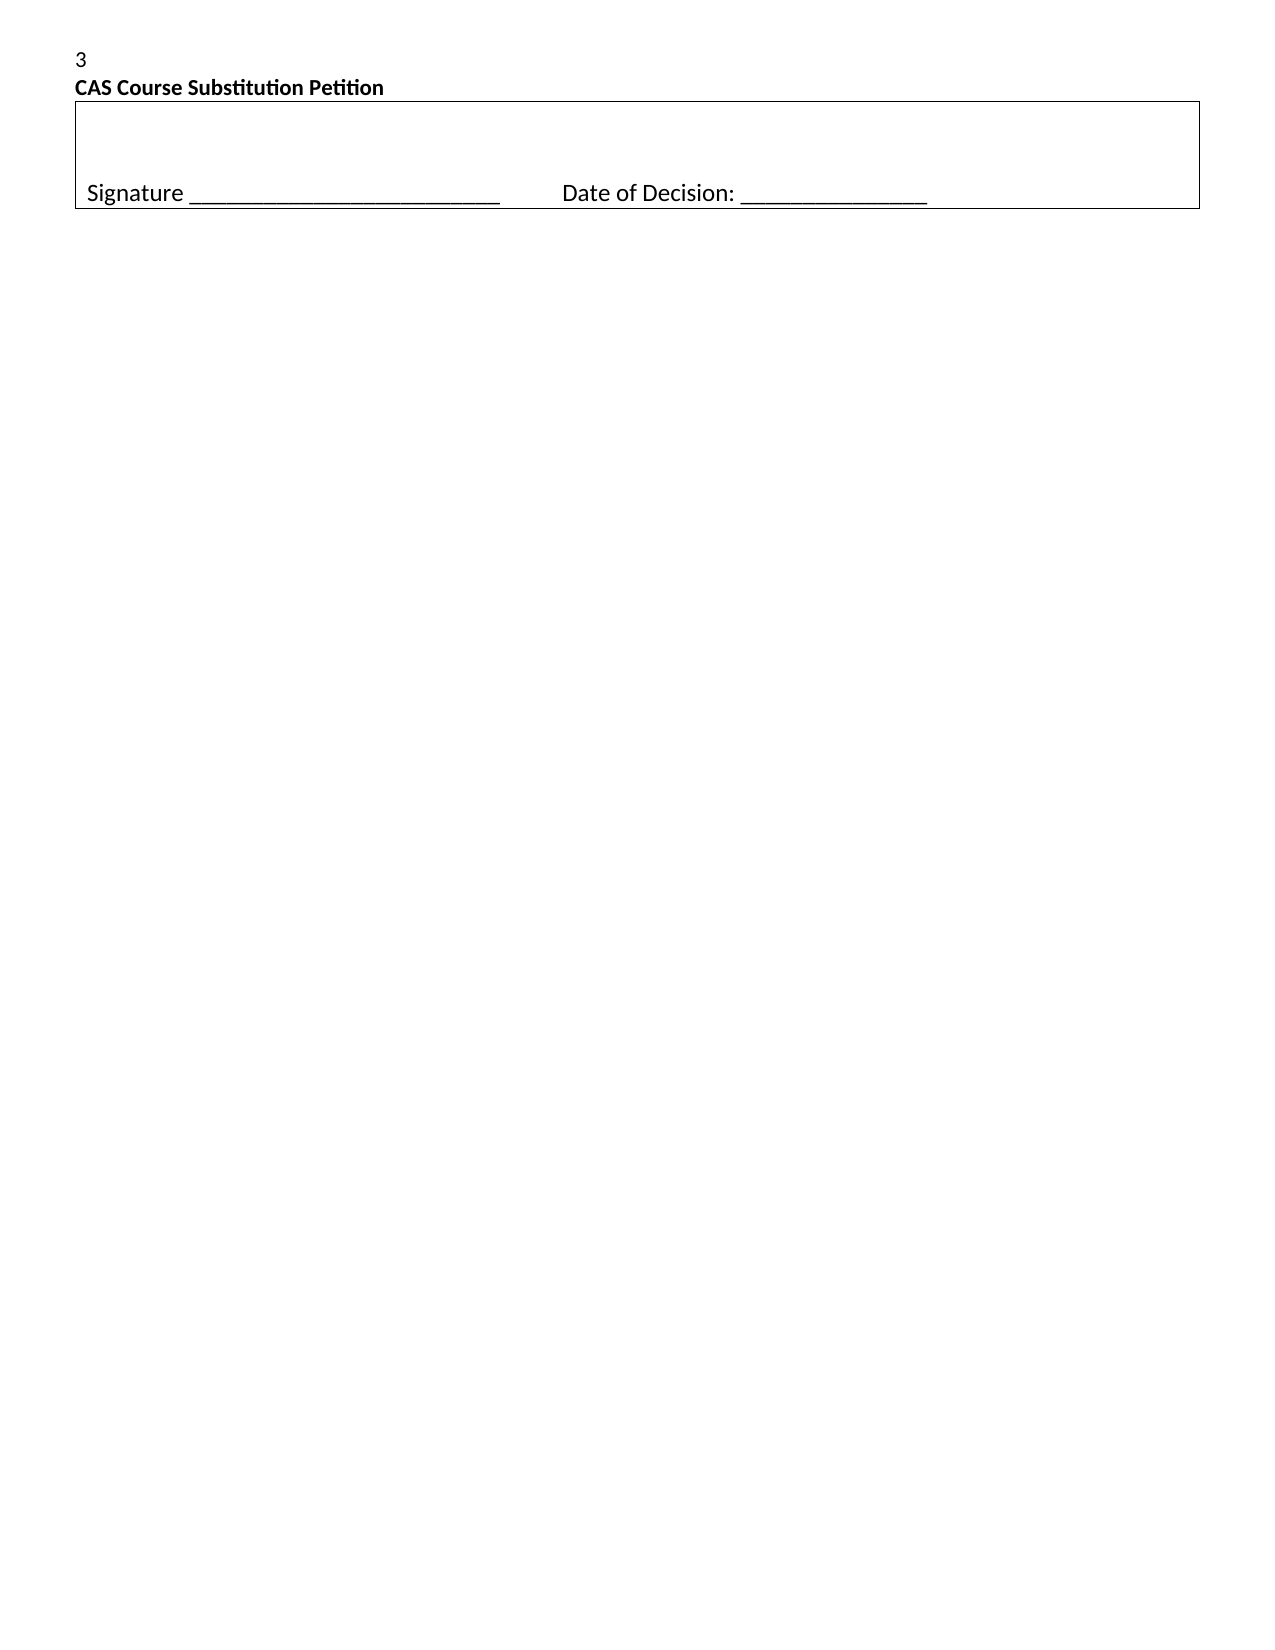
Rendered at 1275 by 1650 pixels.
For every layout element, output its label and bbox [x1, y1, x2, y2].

table_header [76, 102, 1199, 208]
